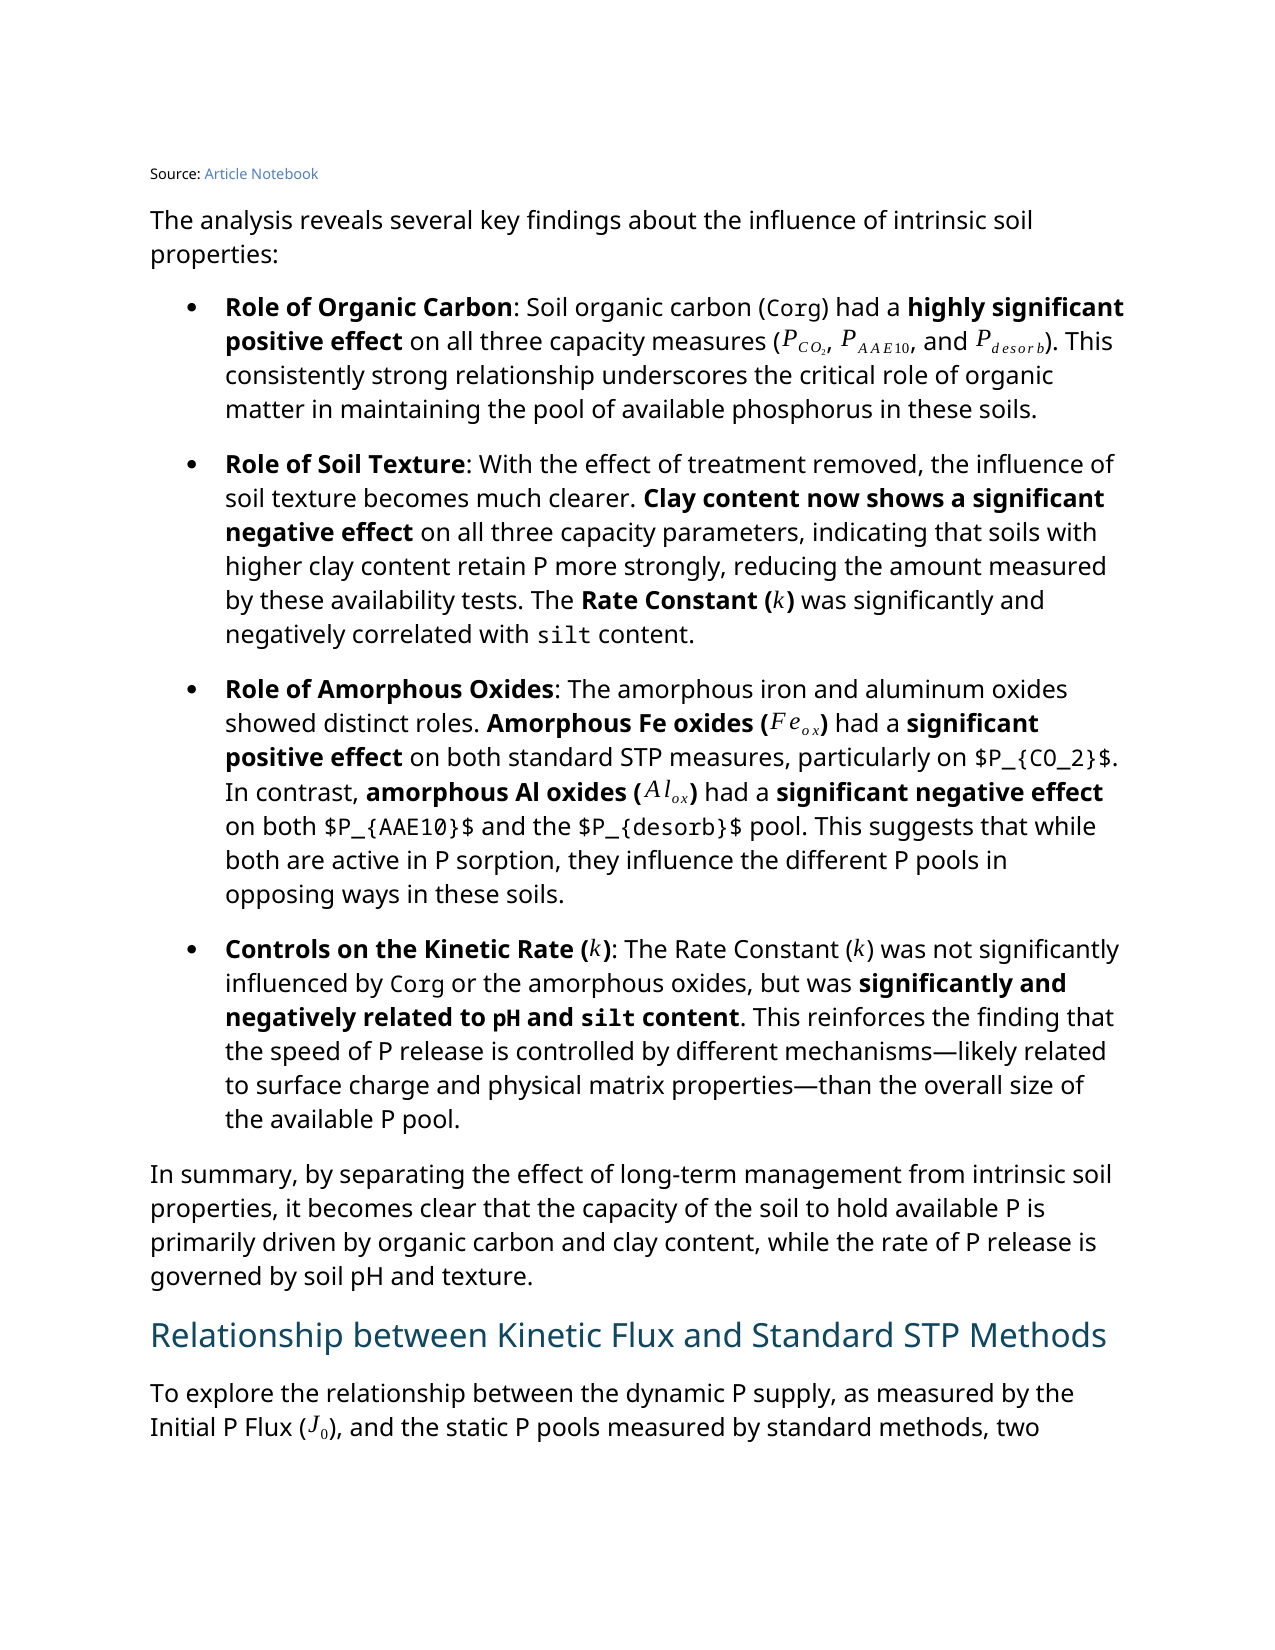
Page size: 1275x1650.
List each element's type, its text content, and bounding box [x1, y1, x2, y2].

text In summary, by separating the effect of long-term management from intrinsic soil properties, it becomes clear that the capacity of the soil to hold available P is primarily driven by organic carbon and clay content, while the rate of P release is governed by soil pH and texture. [150, 1156, 1125, 1293]
list Role of Soil Texture: With the effect of treatment removed, the influence of soil texture becomes much clearer. Clay content now shows a significant negative effect on all three capacity parameters, indicating that soils with higher clay content retain P more strongly, reducing the amount measured by these availability tests. The Rate Constant () was significantly and negatively correlated with silt content. [187, 447, 1125, 651]
list Role of Amorphous Oxides: The amorphous iron and aluminum oxides showed distinct roles. Amorphous Fe oxides () had a significant positive effect on both standard STP measures, particularly on $P_{CO_2}$. In contrast, amorphous Al oxides () had a significant negative effect on both $P_{AAE10}$ and the $P_{desorb}$ pool. This suggests that while both are active in P sorption, they influence the different P pools in opposing ways in these soils. [187, 672, 1125, 910]
list Controls on the Kinetic Rate (): The Rate Constant () was not significantly influenced by Corg or the amorphous oxides, but was significantly and negatively related to pH and silt content. This reinforces the finding that the speed of P release is controlled by different mechanisms—likely related to surface charge and physical matrix properties—than the overall size of the available P pool. [187, 931, 1125, 1136]
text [150, 1376, 1125, 1444]
text Source: Article Notebook [150, 150, 1125, 184]
subtitle Relationship between Kinetic Flux and Standard STP Methods [150, 1311, 1125, 1357]
list Role of Organic Carbon: Soil organic carbon (Corg) had a highly significant positive effect on all three capacity measures (, , and ). This consistently strong relationship underscores the critical role of organic matter in maintaining the pool of available phosphorus in these soils. [187, 290, 1125, 426]
text The analysis reveals several key findings about the influence of intrinsic soil properties: [150, 203, 1125, 271]
